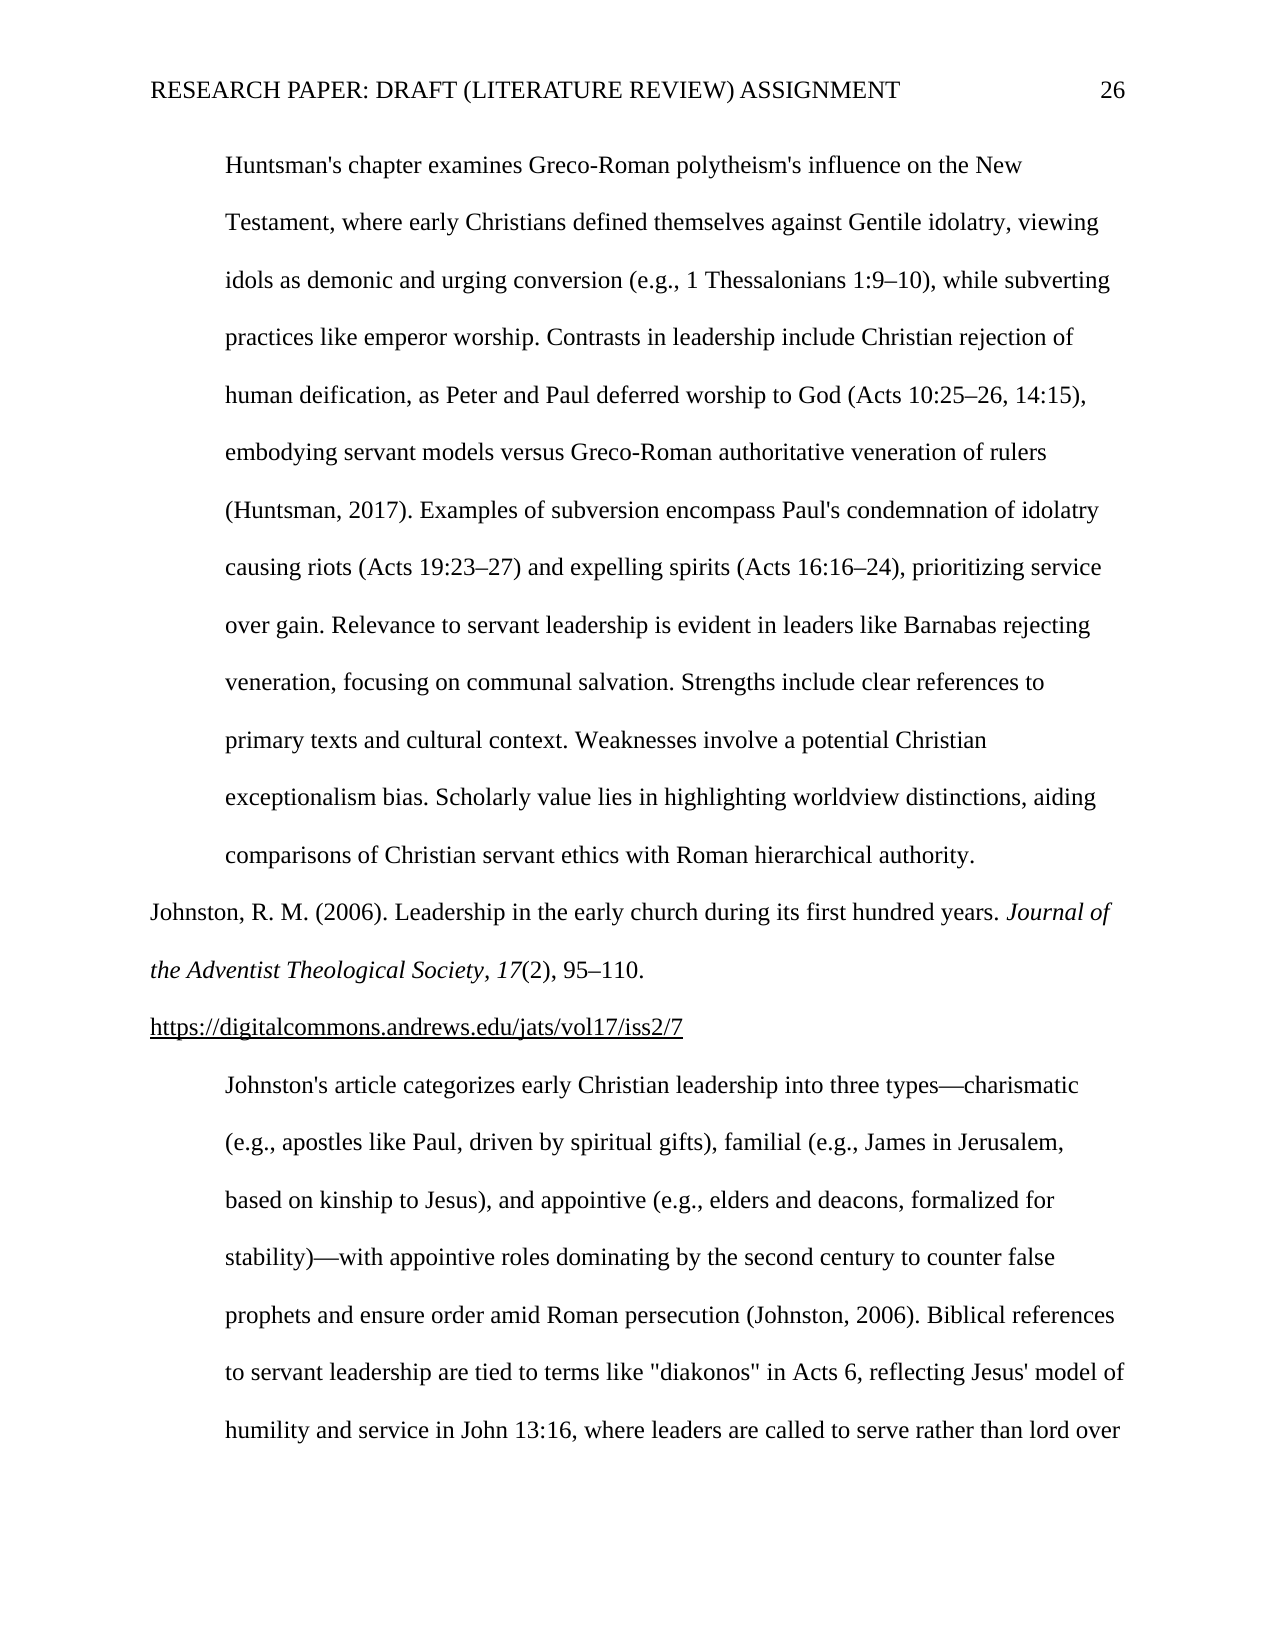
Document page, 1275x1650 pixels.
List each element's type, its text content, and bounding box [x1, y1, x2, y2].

text Huntsman's chapter examines Greco-Roman polytheism's influence on the New Testament, where early Christians defined themselves against Gentile idolatry, viewing idols as demonic and urging conversion (e.g., 1 Thessalonians 1:9–10), while subverting practices like emperor worship. Contrasts in leadership include Christian rejection of human deification, as Peter and Paul deferred worship to God (Acts 10:25–26, 14:15), embodying servant models versus Greco-Roman authoritative veneration of rulers (Huntsman, 2017). Examples of subversion encompass Paul's condemnation of idolatry causing riots (Acts 19:23–27) and expelling spirits (Acts 16:16–24), prioritizing service over gain. Relevance to servant leadership is evident in leaders like Barnabas rejecting veneration, focusing on communal salvation. Strengths include clear references to primary texts and cultural context. Weaknesses involve a potential Christian exceptionalism bias. Scholarly value lies in highlighting worldview distinctions, aiding comparisons of Christian servant ethics with Roman hierarchical authority. [225, 150, 1125, 869]
text Johnston, R. M. (2006). Leadership in the early church during its first hundred years. Journal of the Adventist Theological Society, 17(2), 95–110. https://digitalcommons.andrews.edu/jats/vol17/iss2/7 [150, 897, 1125, 1041]
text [225, 1070, 1125, 1444]
